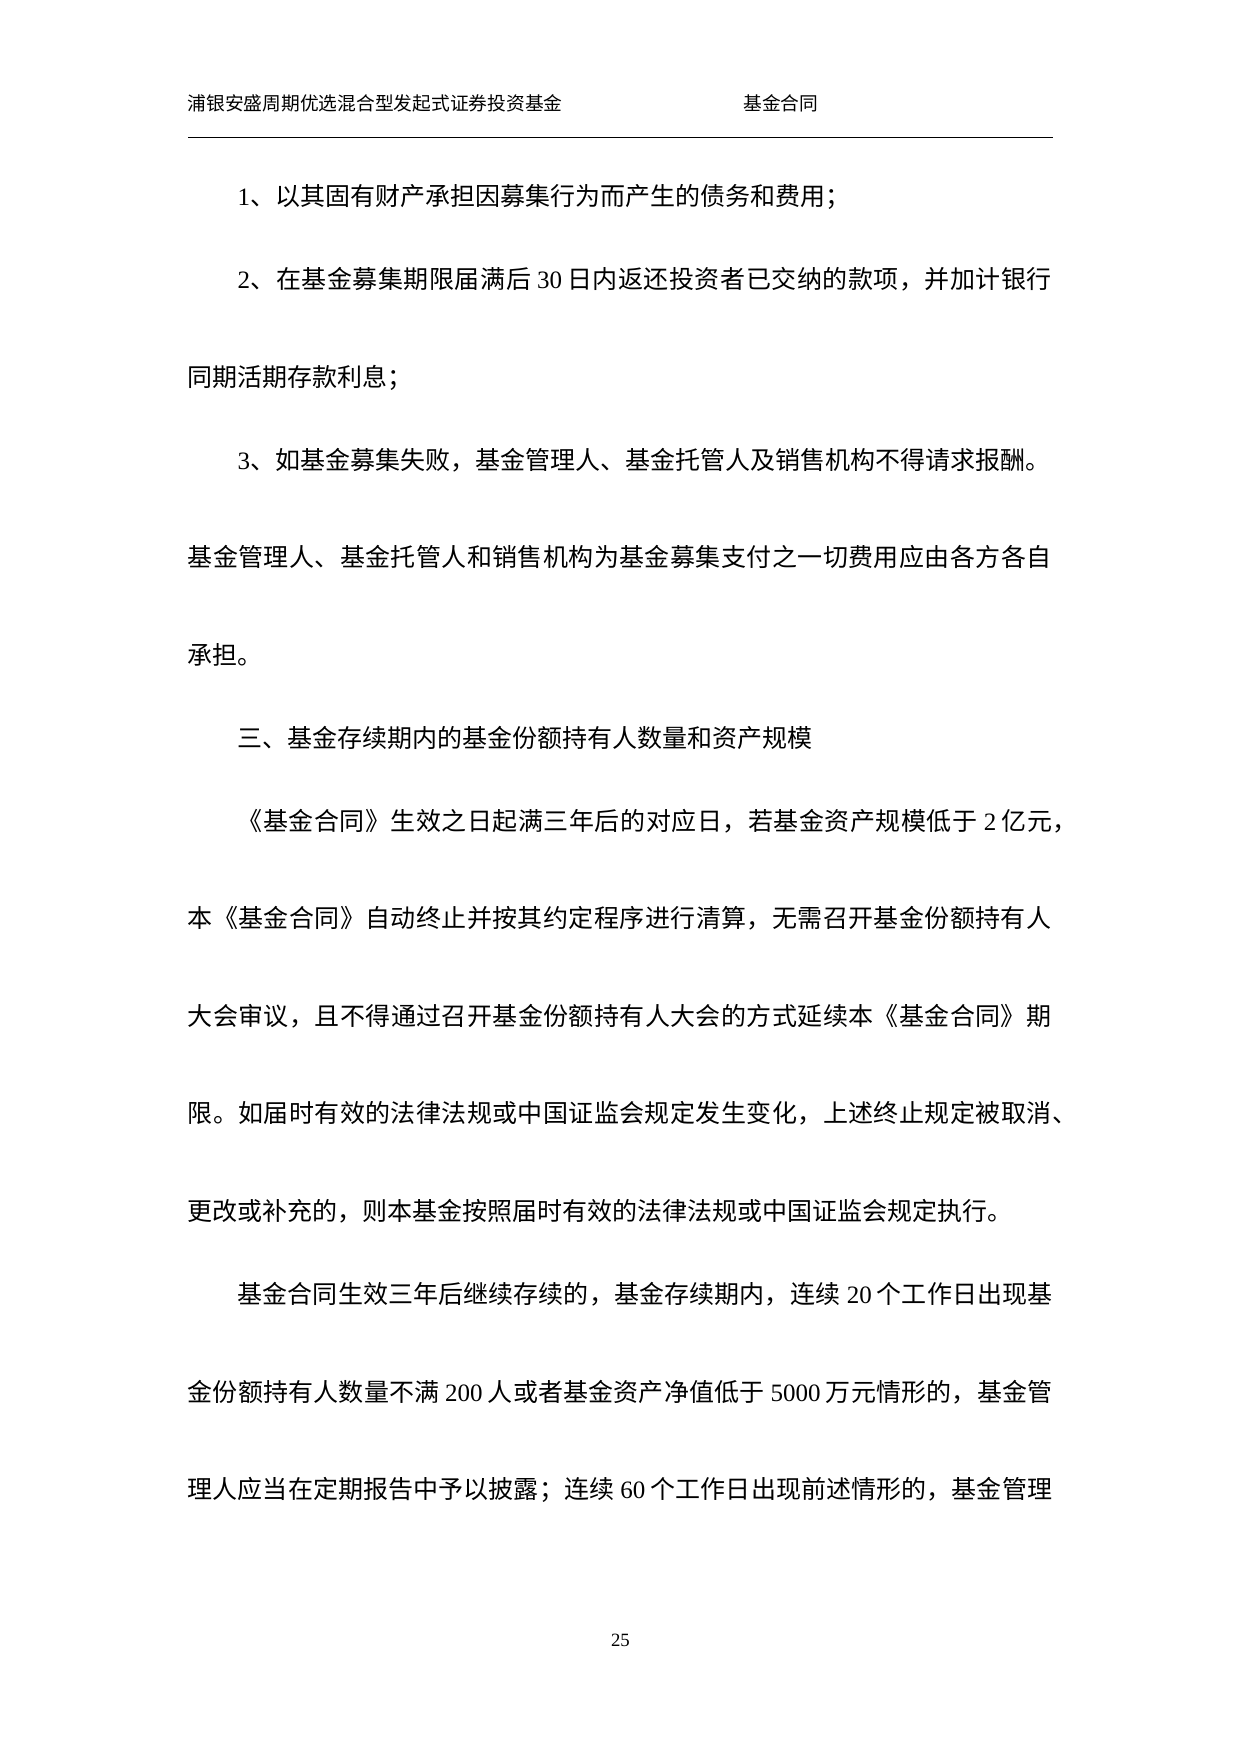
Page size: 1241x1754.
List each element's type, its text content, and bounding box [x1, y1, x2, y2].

text 3、如基金募集失败，基金管理人、基金托管人及销售机构不得请求报酬。基金管理人、基金托管人和销售机构为基金募集支付之一切费用应由各方各自承担。 [187, 426, 1053, 686]
text 2、在基金募集期限届满后30日内返还投资者已交纳的款项，并加计银行同期活期存款利息； [187, 245, 1053, 408]
text 《基金合同》生效之日起满三年后的对应日，若基金资产规模低于2亿元，本《基金合同》自动终止并按其约定程序进行清算，无需召开基金份额持有人大会审议，且不得通过召开基金份额持有人大会的方式延续本《基金合同》期限。如届时有效的法律法规或中国证监会规定发生变化，上述终止规定被取消、更改或补充的，则本基金按照届时有效的法律法规或中国证监会规定执行。 [187, 787, 1053, 1242]
text 1、以其固有财产承担因募集行为而产生的债务和费用； [187, 162, 1053, 227]
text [187, 1260, 1053, 1520]
text 三、基金存续期内的基金份额持有人数量和资产规模 [187, 704, 1053, 769]
